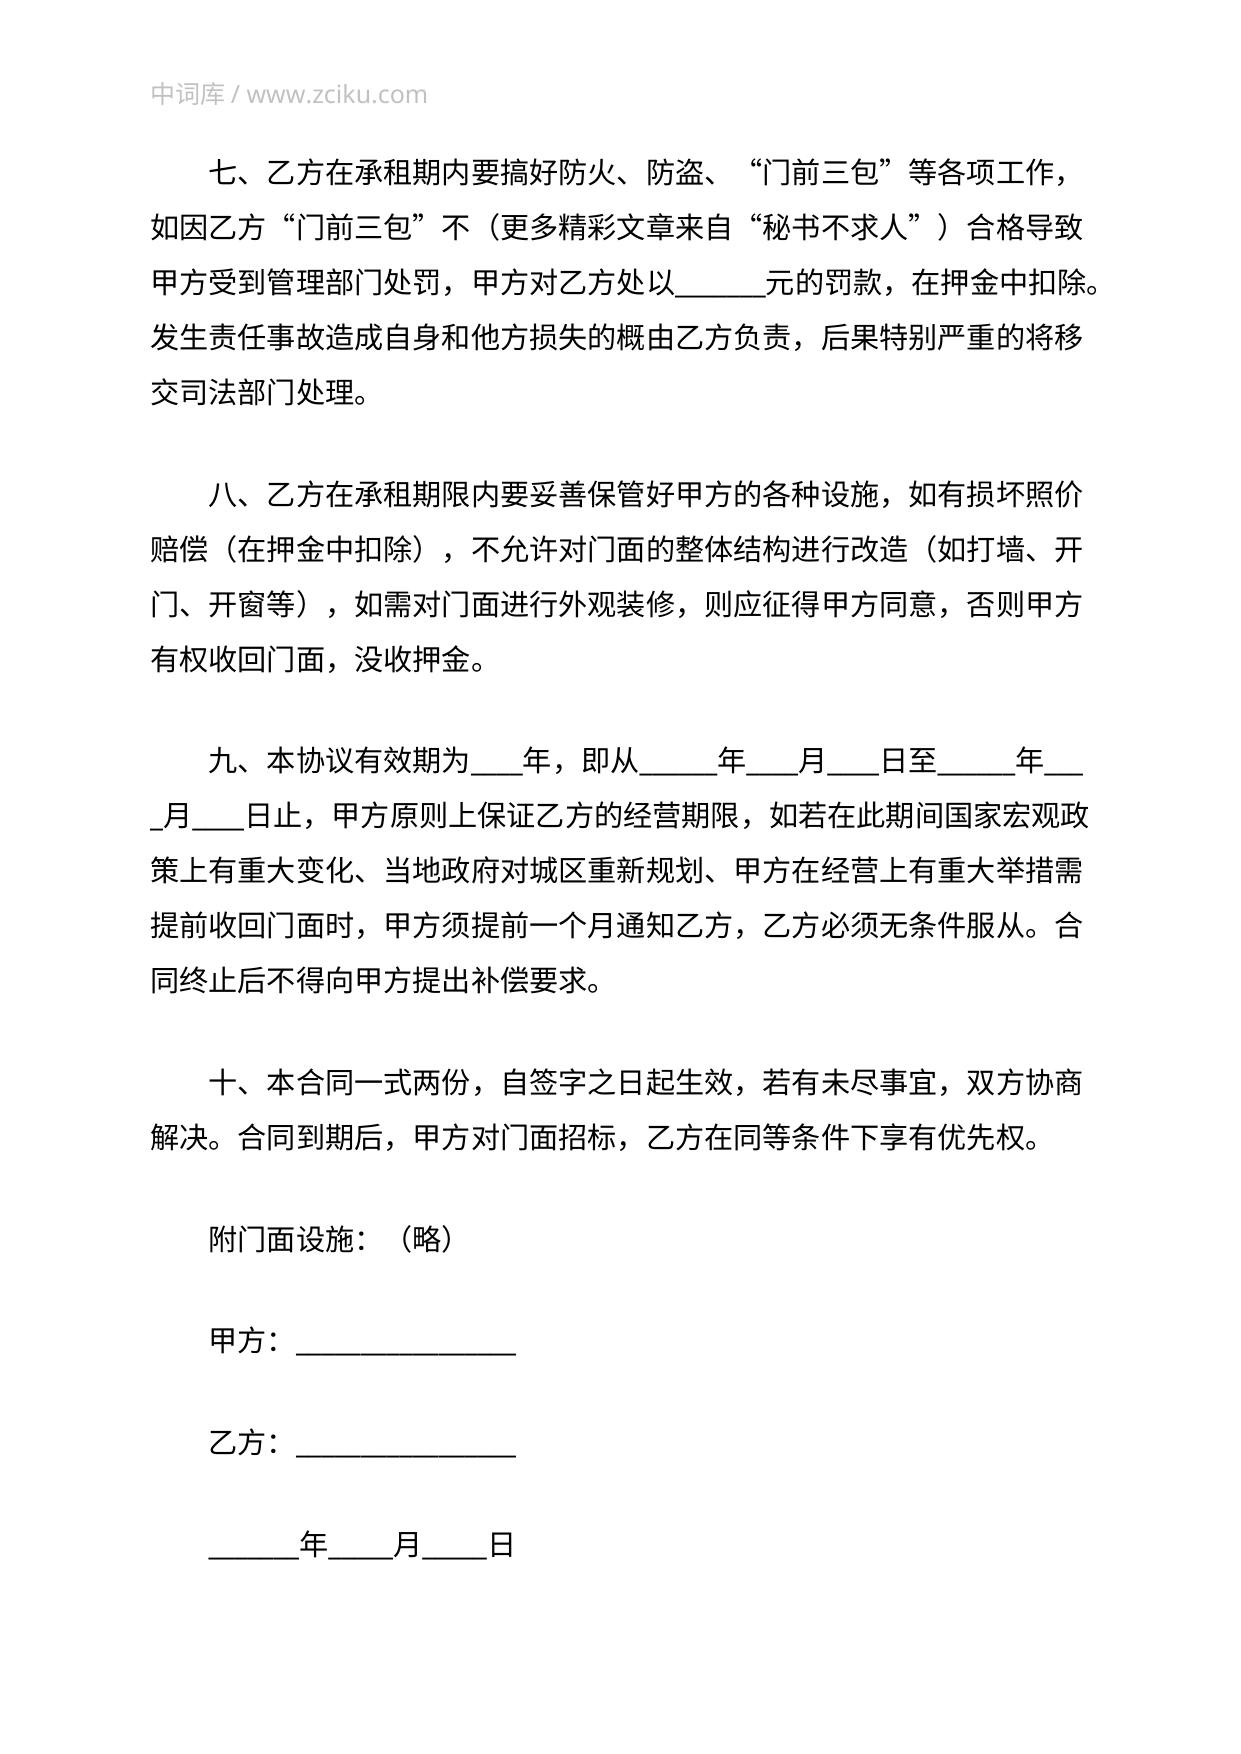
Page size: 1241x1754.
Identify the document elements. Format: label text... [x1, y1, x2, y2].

text 八、乙方在承租期限内要妥善保管好甲方的各种设施，如有损坏照价赔偿（在押金中扣除），不允许对门面的整体结构进行改造（如打墙、开门、开窗等），如需对门面进行外观装修，则应征得甲方同意，否则甲方有权收回门面，没收押金。 [150, 471, 1090, 678]
text 九、本协议有效期为____年，即从______年____月____日至______年____月____日止，甲方原则上保证乙方的经营期限，如若在此期间国家宏观政策上有重大变化、当地政府对城区重新规划、甲方在经营上有重大举措需提前收回门面时，甲方须提前一个月通知乙方，乙方必须无条件服从。合同终止后不得向甲方提出补偿要求。 [150, 738, 1090, 1000]
text 甲方：_________________ [150, 1318, 1090, 1360]
text 乙方：_________________ [150, 1420, 1090, 1462]
text 附门面设施：（略） [150, 1216, 1090, 1258]
text _______年_____月_____日 [150, 1522, 1090, 1564]
text 十、本合同一式两份，自签字之日起生效，若有未尽事宜，双方协商解决。合同到期后，甲方对门面招标，乙方在同等条件下享有优先权。 [150, 1059, 1090, 1157]
text 七、乙方在承租期内要搞好防火、防盗、“门前三包”等各项工作，如因乙方“门前三包”不（更多精彩文章来自“秘书不求人”）合格导致甲方受到管理部门处罚，甲方对乙方处以_______元的罚款，在押金中扣除。发生责任事故造成自身和他方损失的概由乙方负责，后果特别严重的将移交司法部门处理。 [150, 150, 1090, 412]
